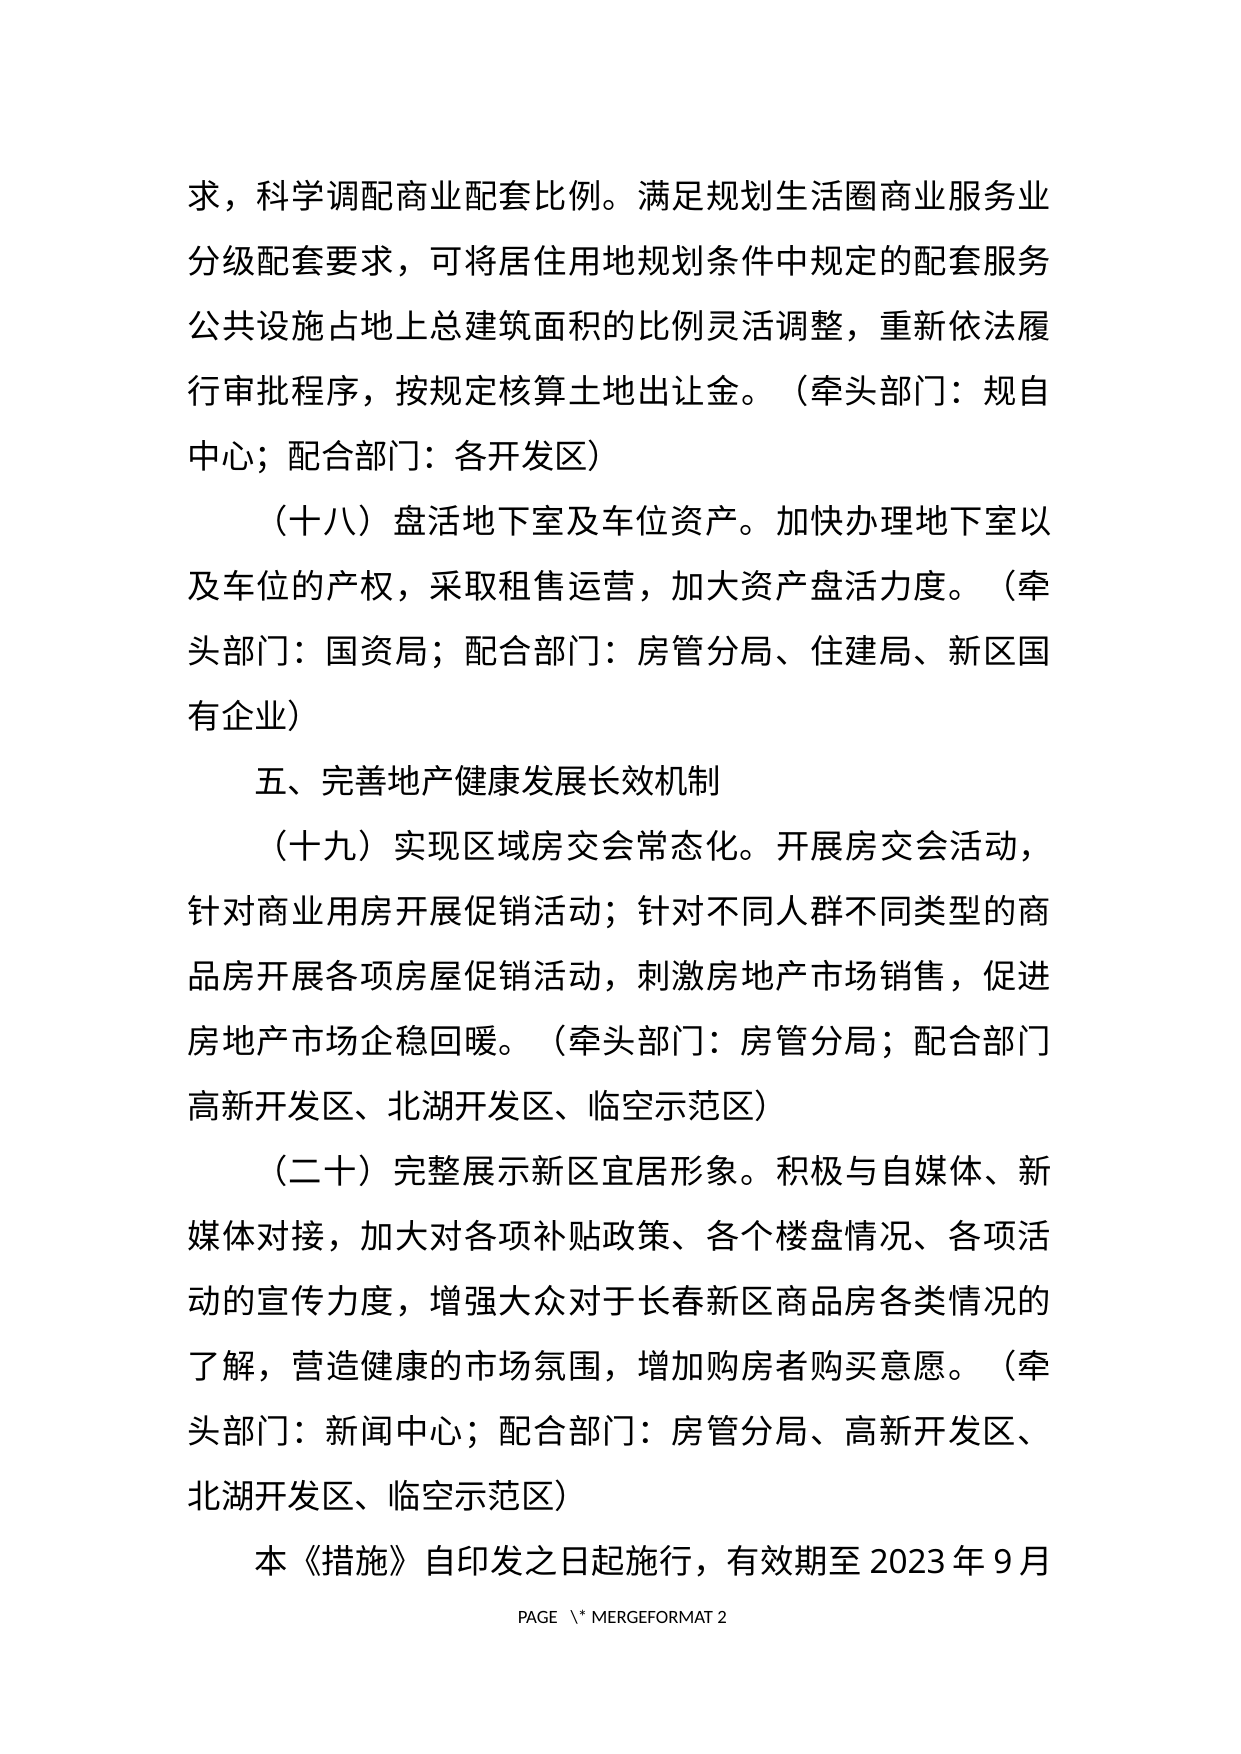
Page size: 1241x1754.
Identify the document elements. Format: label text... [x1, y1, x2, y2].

text （十八）盘活地下室及车位资产。加快办理地下室以及车位的产权，采取租售运营，加大资产盘活力度。（牵头部门：国资局；配合部门：房管分局、住建局、新区国有企业） [187, 487, 1053, 747]
text （二十）完整展示新区宜居形象。积极与自媒体、新媒体对接，加大对各项补贴政策、各个楼盘情况、各项活动的宣传力度，增强大众对于长春新区商品房各类情况的了解，营造健康的市场氛围，增加购房者购买意愿。（牵头部门：新闻中心；配合部门：房管分局、高新开发区、北湖开发区、临空示范区） [187, 1137, 1053, 1527]
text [187, 1527, 1053, 1592]
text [187, 162, 1053, 487]
text 五、完善地产健康发展长效机制 [187, 747, 1053, 812]
text （十九）实现区域房交会常态化。开展房交会活动，针对商业用房开展促销活动；针对不同人群不同类型的商品房开展各项房屋促销活动，刺激房地产市场销售，促进房地产市场企稳回暖。（牵头部门：房管分局；配合部门：高新开发区、北湖开发区、临空示范区） [187, 812, 1053, 1137]
